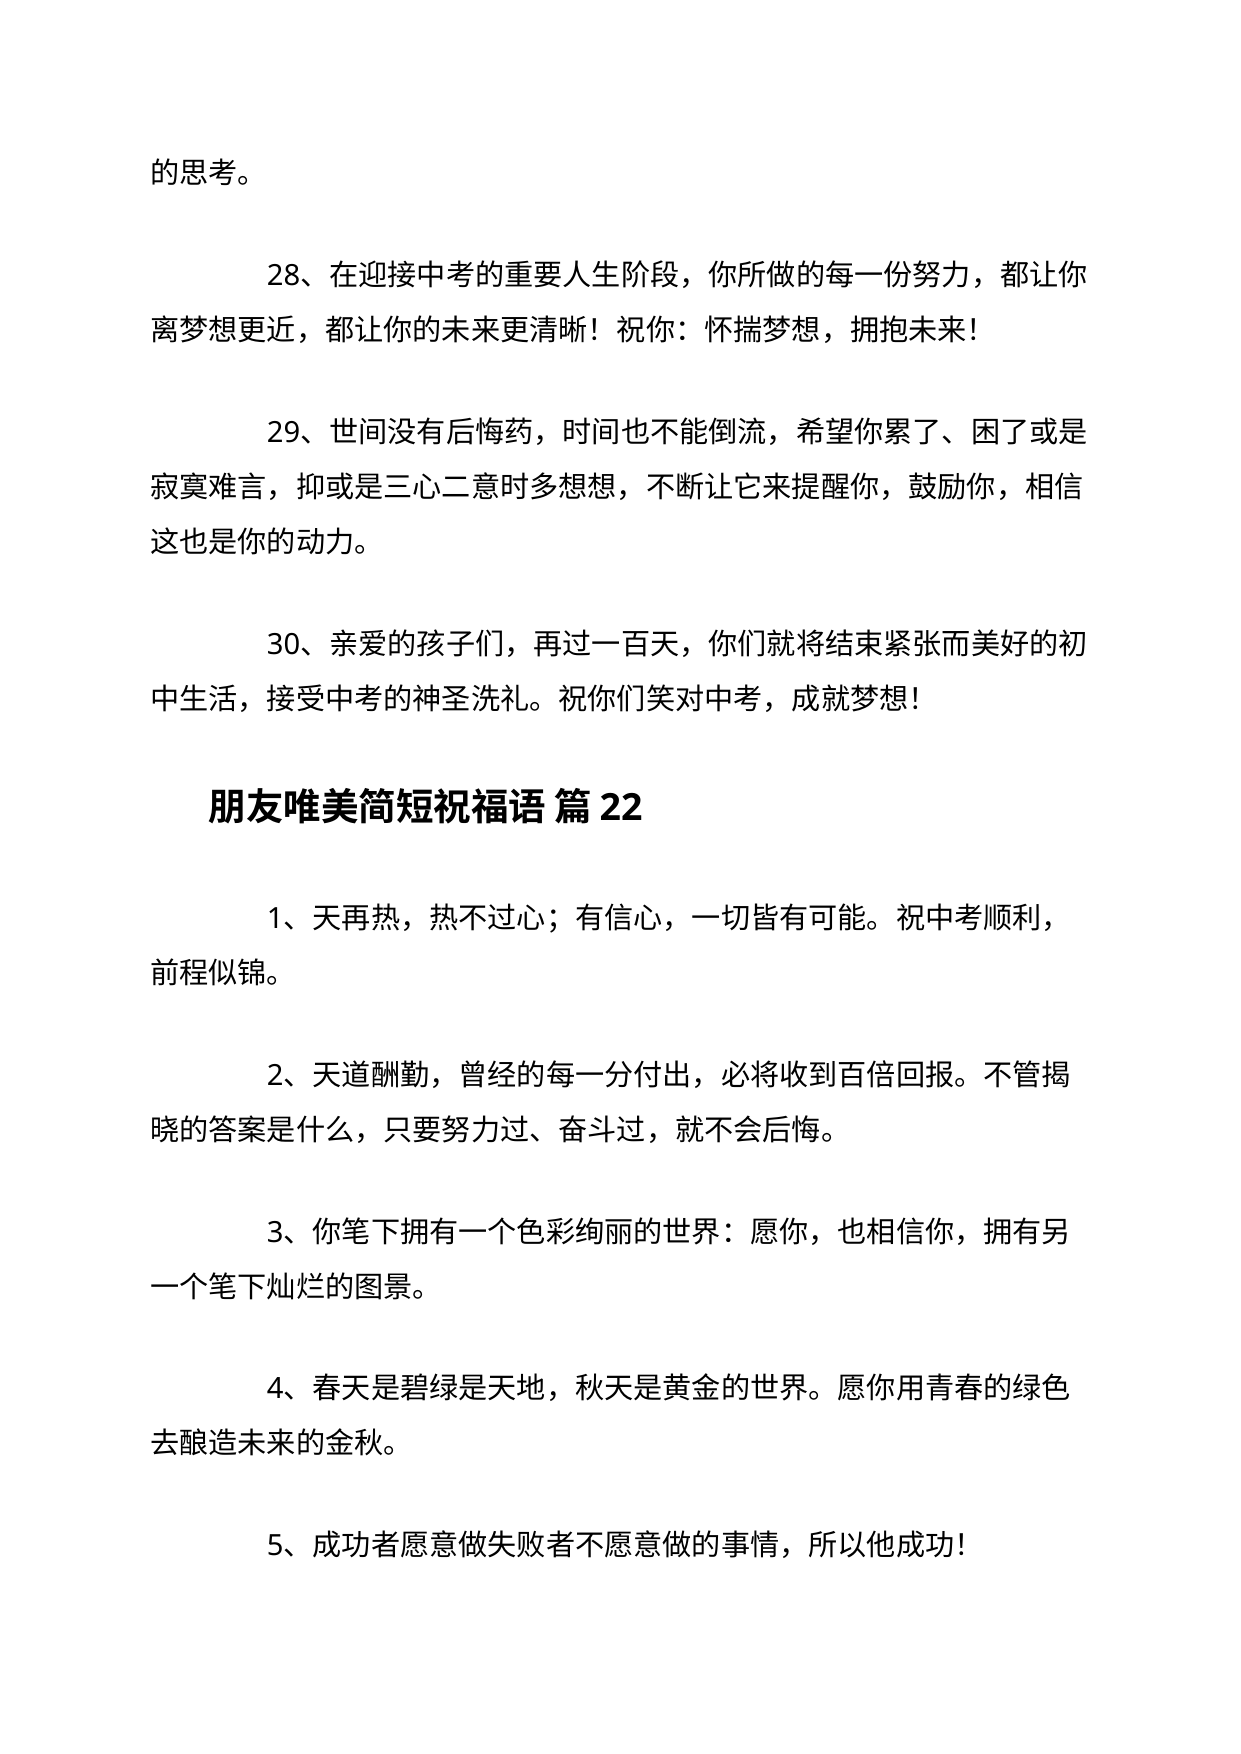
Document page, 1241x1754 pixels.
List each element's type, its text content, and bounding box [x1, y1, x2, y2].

text 1、天再热，热不过心；有信心，一切皆有可能。祝中考顺利，前程似锦。 [150, 894, 1090, 992]
text 3、你笔下拥有一个色彩绚丽的世界：愿你，也相信你，拥有另一个笔下灿烂的图景。 [150, 1208, 1090, 1305]
text 2、天道酬勤，曾经的每一分付出，必将收到百倍回报。不管揭晓的答案是什么，只要努力过、奋斗过，就不会后悔。 [150, 1051, 1090, 1149]
text 29、世间没有后悔药，时间也不能倒流，希望你累了、困了或是寂寞难言，抑或是三心二意时多想想，不断让它来提醒你，鼓励你，相信这也是你的动力。 [150, 408, 1090, 561]
text 5、成功者愿意做失败者不愿意做的事情，所以他成功！ [150, 1522, 1090, 1564]
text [150, 150, 1090, 192]
text 朋友唯美简短祝福语 篇22 [150, 777, 1090, 831]
text 4、春天是碧绿是天地，秋天是黄金的世界。愿你用青春的绿色去酿造未来的金秋。 [150, 1365, 1090, 1462]
text 30、亲爱的孩子们，再过一百天，你们就将结束紧张而美好的初中生活，接受中考的神圣洗礼。祝你们笑对中考，成就梦想！ [150, 620, 1090, 717]
text 28、在迎接中考的重要人生阶段，你所做的每一份努力，都让你离梦想更近，都让你的未来更清晰！祝你：怀揣梦想，拥抱未来！ [150, 252, 1090, 349]
